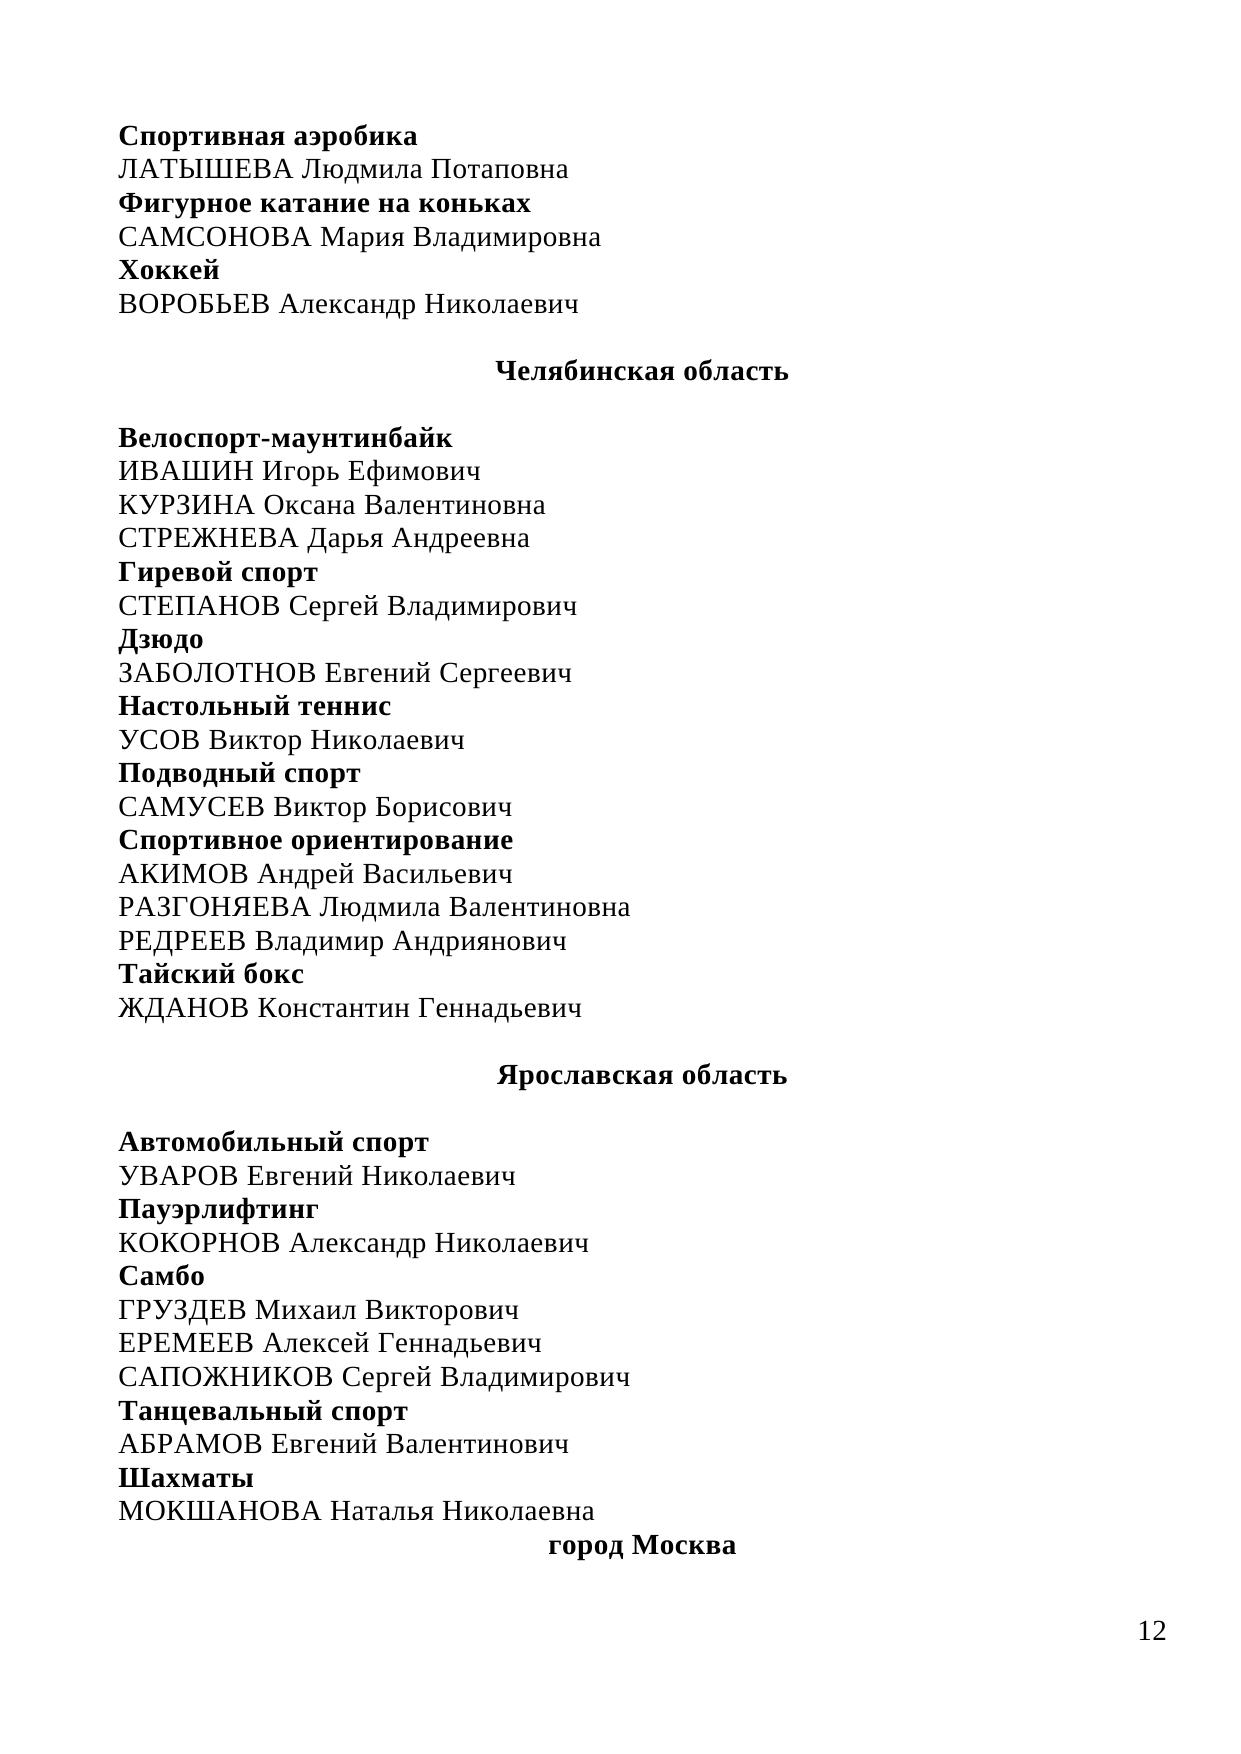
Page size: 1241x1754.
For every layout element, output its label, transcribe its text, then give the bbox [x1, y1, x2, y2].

text Танцевальный спорт [118, 1393, 1167, 1426]
text ВОРОБЬЕВ Александр Николаевич [118, 286, 1167, 319]
text ГРУЗДЕВ Михаил Викторович [118, 1292, 1167, 1326]
text УВАРОВ Евгений Николаевич [118, 1158, 1167, 1191]
text Самбо [118, 1258, 1167, 1292]
text Подводный спорт [118, 755, 1167, 789]
text АКИМОВ Андрей Васильевич [118, 856, 1167, 889]
text АБРАМОВ Евгений Валентинович [118, 1426, 1167, 1460]
text Велоспорт-маунтинбайк [118, 420, 1167, 453]
text РАЗГОНЯЕВА Людмила Валентиновна [118, 889, 1167, 923]
text Пауэрлифтинг [118, 1191, 1167, 1225]
text город Москва [118, 1527, 1167, 1560]
text САПОЖНИКОВ Сергей Владимирович [118, 1359, 1167, 1393]
text СТЕПАНОВ Сергей Владимирович [118, 588, 1167, 621]
text ЖДАНОВ Константин Геннадьевич [118, 990, 1167, 1024]
text ЗАБОЛОТНОВ Евгений Сергеевич [118, 655, 1167, 688]
text Дзюдо [118, 621, 1167, 655]
text САМСОНОВА Мария Владимировна [118, 219, 1167, 252]
text Фигурное катание на коньках [118, 185, 1167, 219]
text УСОВ Виктор Николаевич [118, 722, 1167, 755]
text Спортивное ориентирование [118, 822, 1167, 856]
text Настольный теннис [118, 688, 1167, 722]
text Челябинская область [118, 353, 1167, 386]
text ИВАШИН Игорь Ефимович [118, 453, 1167, 487]
text Гиревой спорт [118, 554, 1167, 588]
text КОКОРНОВ Александр Николаевич [118, 1225, 1167, 1258]
text СТРЕЖНЕВА Дарья Андреевна [118, 521, 1167, 554]
text Спортивная аэробика [118, 118, 1167, 152]
text Ярославская область [118, 1057, 1167, 1091]
text Автомобильный спорт [118, 1124, 1167, 1158]
text РЕДРЕЕВ Владимир Андриянович [118, 923, 1167, 957]
text САМУСЕВ Виктор Борисович [118, 789, 1167, 822]
text Шахматы [118, 1460, 1167, 1493]
text ЕРЕМЕЕВ Алексей Геннадьевич [118, 1326, 1167, 1359]
text Хоккей [118, 252, 1167, 286]
text КУРЗИНА Оксана Валентиновна [118, 487, 1167, 521]
text Тайский бокс [118, 957, 1167, 990]
text ЛАТЫШЕВА Людмила Потаповна [118, 152, 1167, 185]
text МОКШАНОВА Наталья Николаевна [118, 1493, 1167, 1527]
